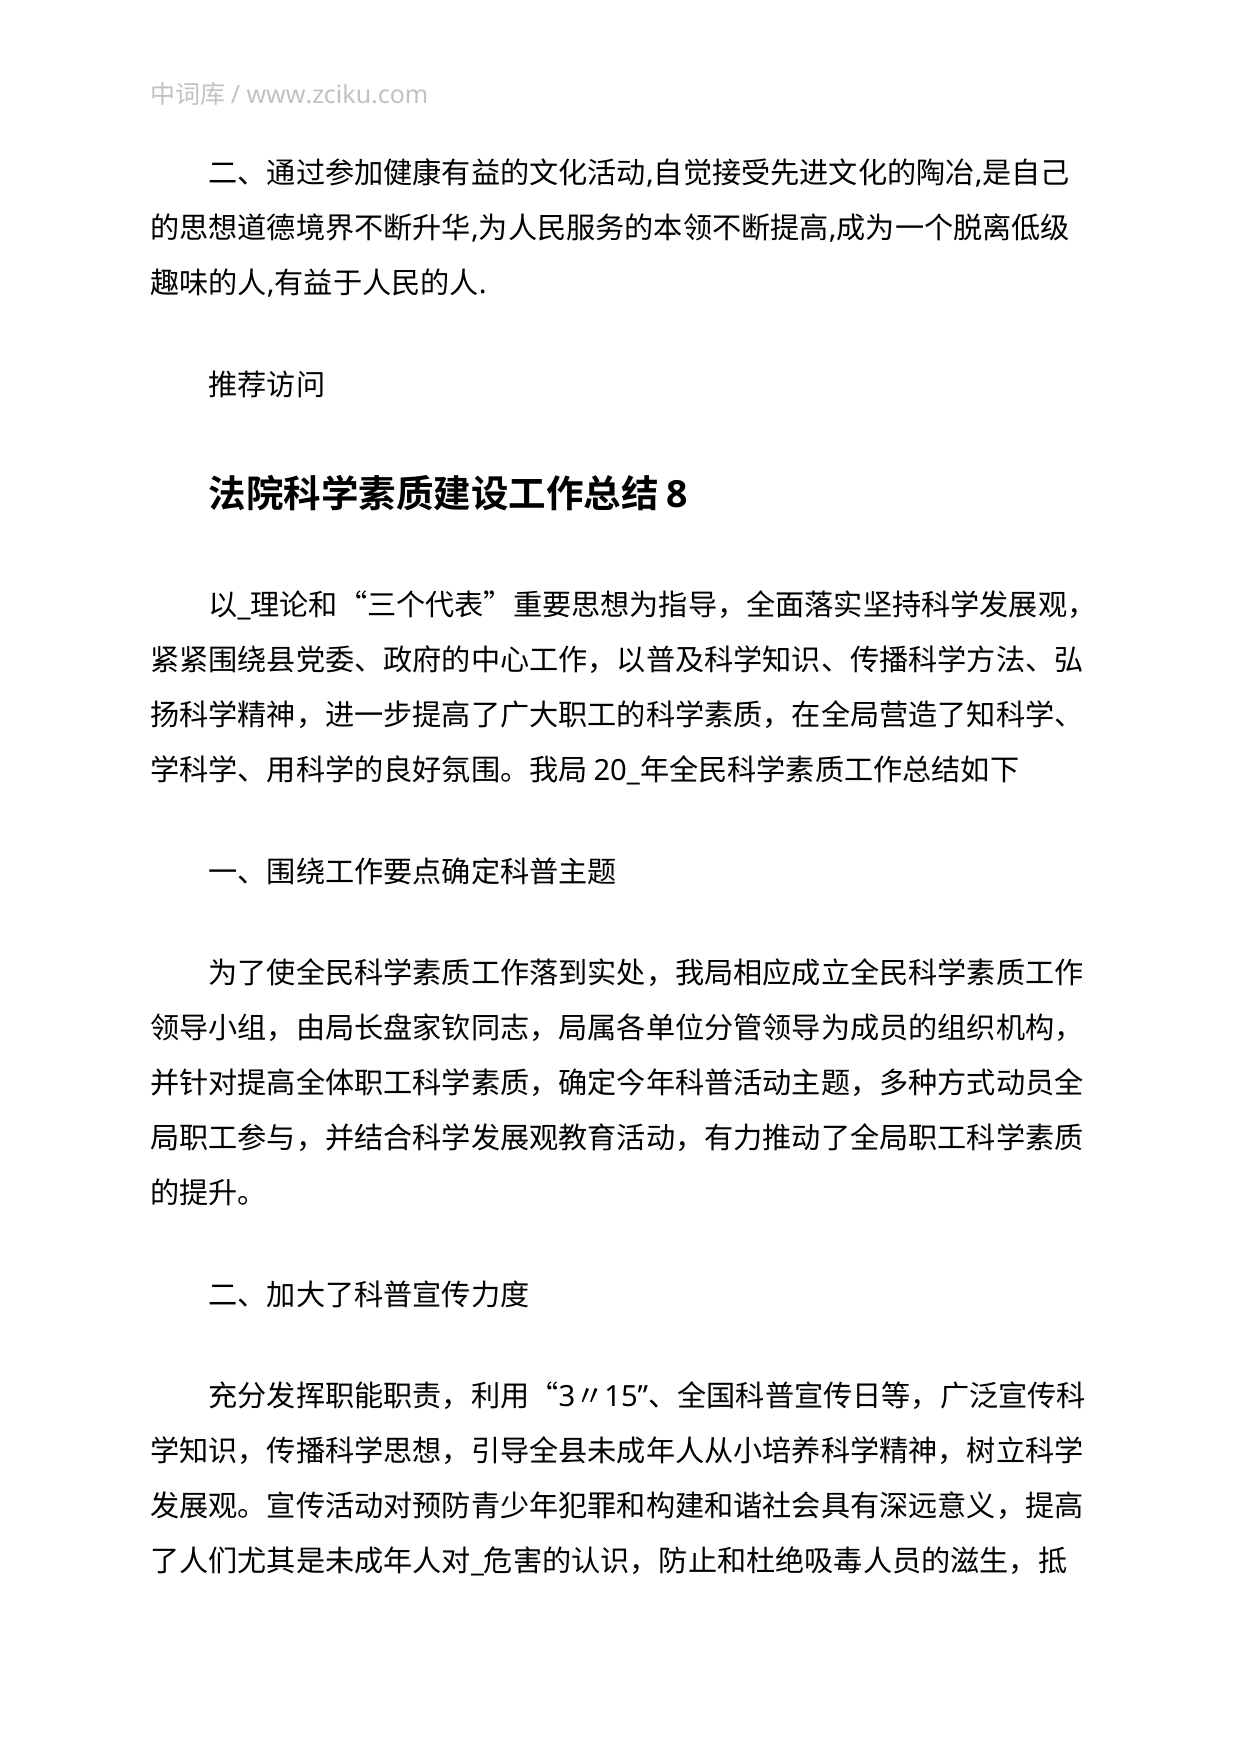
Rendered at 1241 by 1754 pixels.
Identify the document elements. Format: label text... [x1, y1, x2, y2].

text 法院科学素质建设工作总结8 [150, 464, 1090, 518]
text 推荐访问 [150, 362, 1090, 404]
text 为了使全民科学素质工作落到实处，我局相应成立全民科学素质工作领导小组，由局长盘家钦同志，局属各单位分管领导为成员的组织机构，并针对提高全体职工科学素质，确定今年科普活动主题，多种方式动员全局职工参与，并结合科学发展观教育活动，有力推动了全局职工科学素质的提升。 [150, 950, 1090, 1212]
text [150, 1373, 1090, 1580]
text 一、围绕工作要点确定科普主题 [150, 848, 1090, 890]
text 以_理论和“三个代表”重要思想为指导，全面落实坚持科学发展观，紧紧围绕县党委、政府的中心工作，以普及科学知识、传播科学方法、弘扬科学精神，进一步提高了广大职工的科学素质，在全局营造了知科学、学科学、用科学的良好氛围。我局20_年全民科学素质工作总结如下 [150, 581, 1090, 788]
text 二、通过参加健康有益的文化活动,自觉接受先进文化的陶冶,是自己的思想道德境界不断升华,为人民服务的本领不断提高,成为一个脱离低级趣味的人,有益于人民的人. [150, 150, 1090, 302]
text 二、加大了科普宣传力度 [150, 1271, 1090, 1313]
